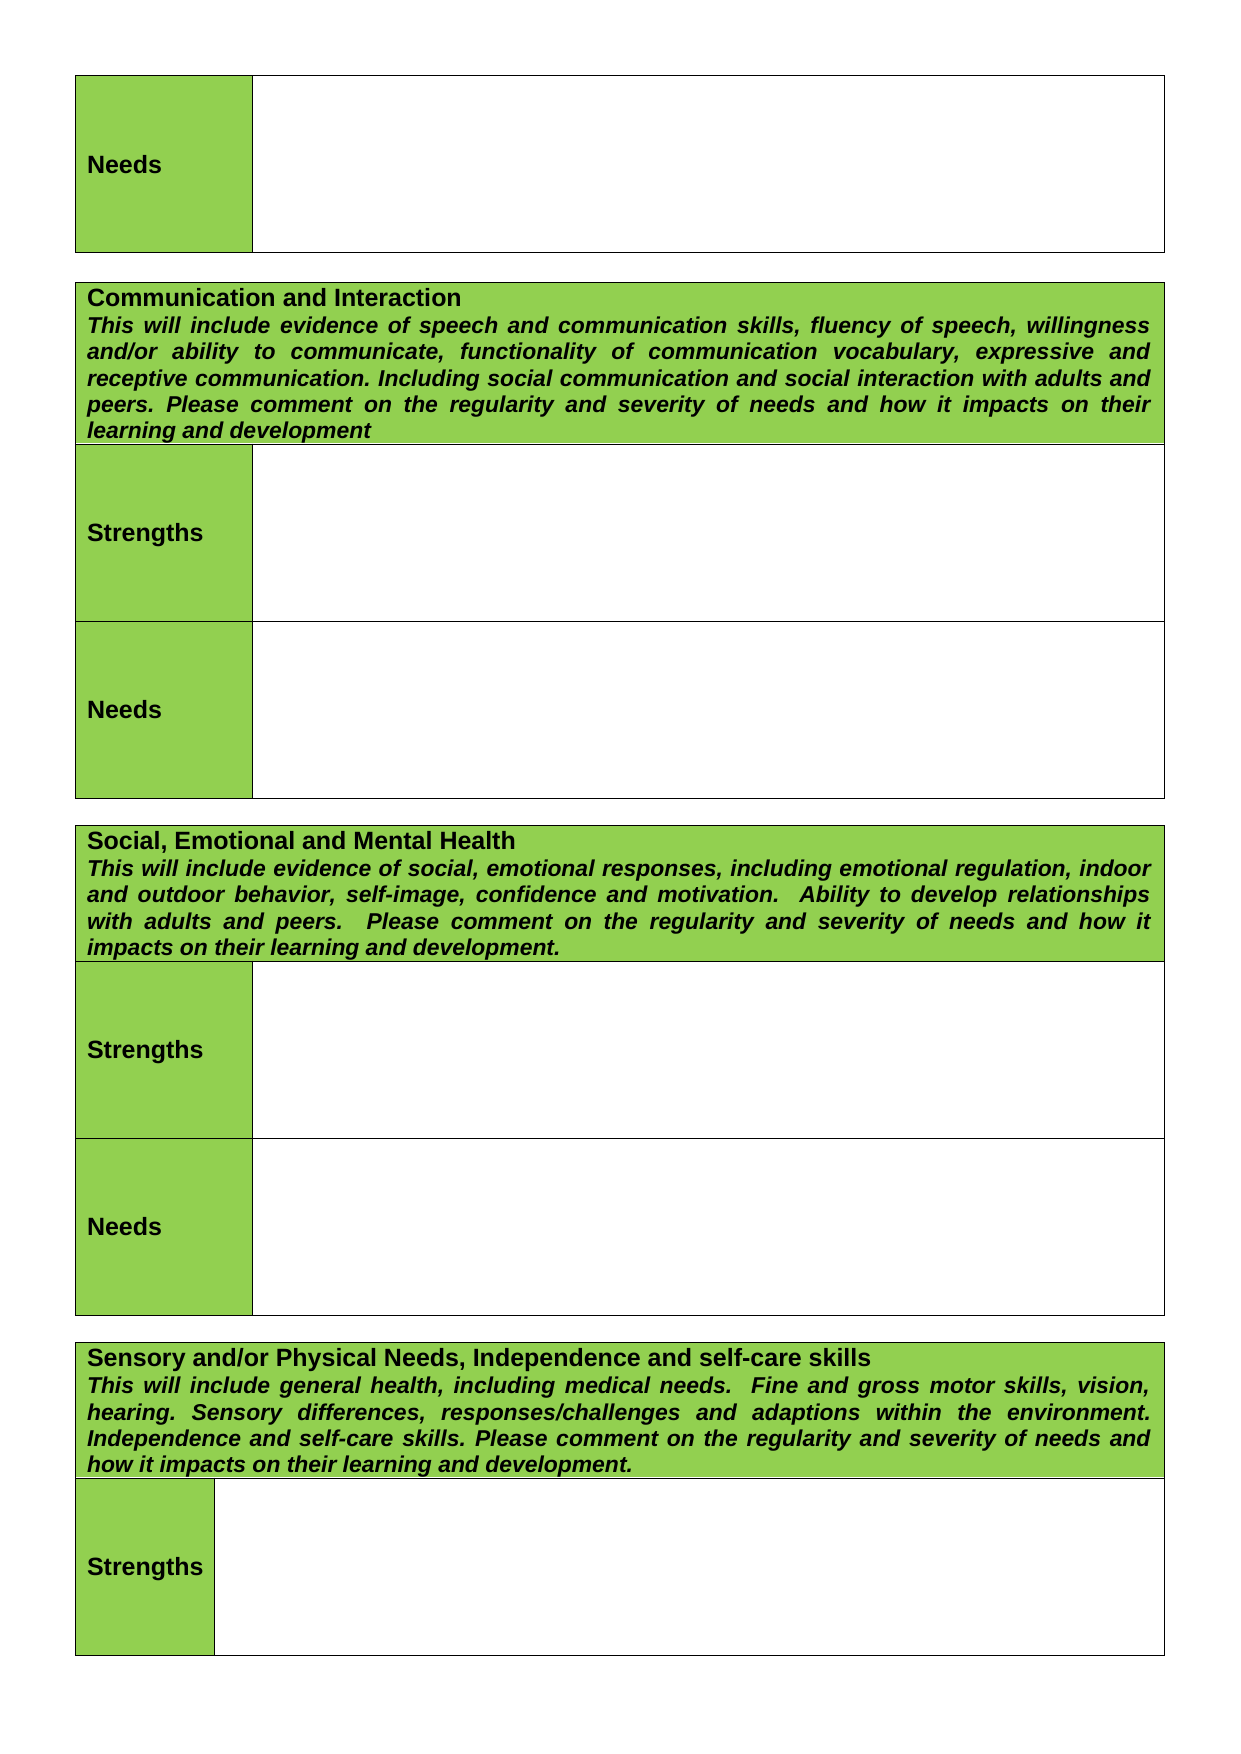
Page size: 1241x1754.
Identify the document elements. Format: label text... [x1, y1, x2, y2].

table_cell [253, 445, 1164, 621]
table_cell Strengths [76, 445, 252, 621]
table_cell [253, 622, 1164, 798]
table_cell Needs [76, 622, 252, 798]
table_cell Strengths [76, 1479, 214, 1655]
table_cell [253, 76, 1164, 252]
table_header Social, Emotional and Mental Health This will include evidence of social, emotional responses, including emotional regulation, indoor and outdoor behavior, self-image, confidence and motivation. Ability to develop relationships with adults and peers. Please comment on the regularity and severity of needs and how it impacts on their learning and development. [76, 826, 1164, 961]
table_cell [215, 1479, 1164, 1655]
table_cell Strengths [76, 962, 252, 1138]
table_cell Needs [76, 76, 252, 252]
table_cell [253, 962, 1164, 1138]
table_cell Needs [76, 1139, 252, 1315]
table_header Communication and Interaction This will include evidence of speech and communication skills, fluency of speech, willingness and/or ability to communicate, functionality of communication vocabulary, expressive and receptive communication. Including social communication and social interaction with adults and peers. Please comment on the regularity and severity of needs and how it impacts on their learning and development [76, 283, 1164, 443]
table_header Sensory and/or Physical Needs, Independence and self-care skills This will include general health, including medical needs. Fine and gross motor skills, vision, hearing. Sensory differences, responses/challenges and adaptions within the environment. Independence and self-care skills. Please comment on the regularity and severity of needs and how it impacts on their learning and development. [76, 1343, 1164, 1477]
table_cell [253, 1139, 1164, 1315]
